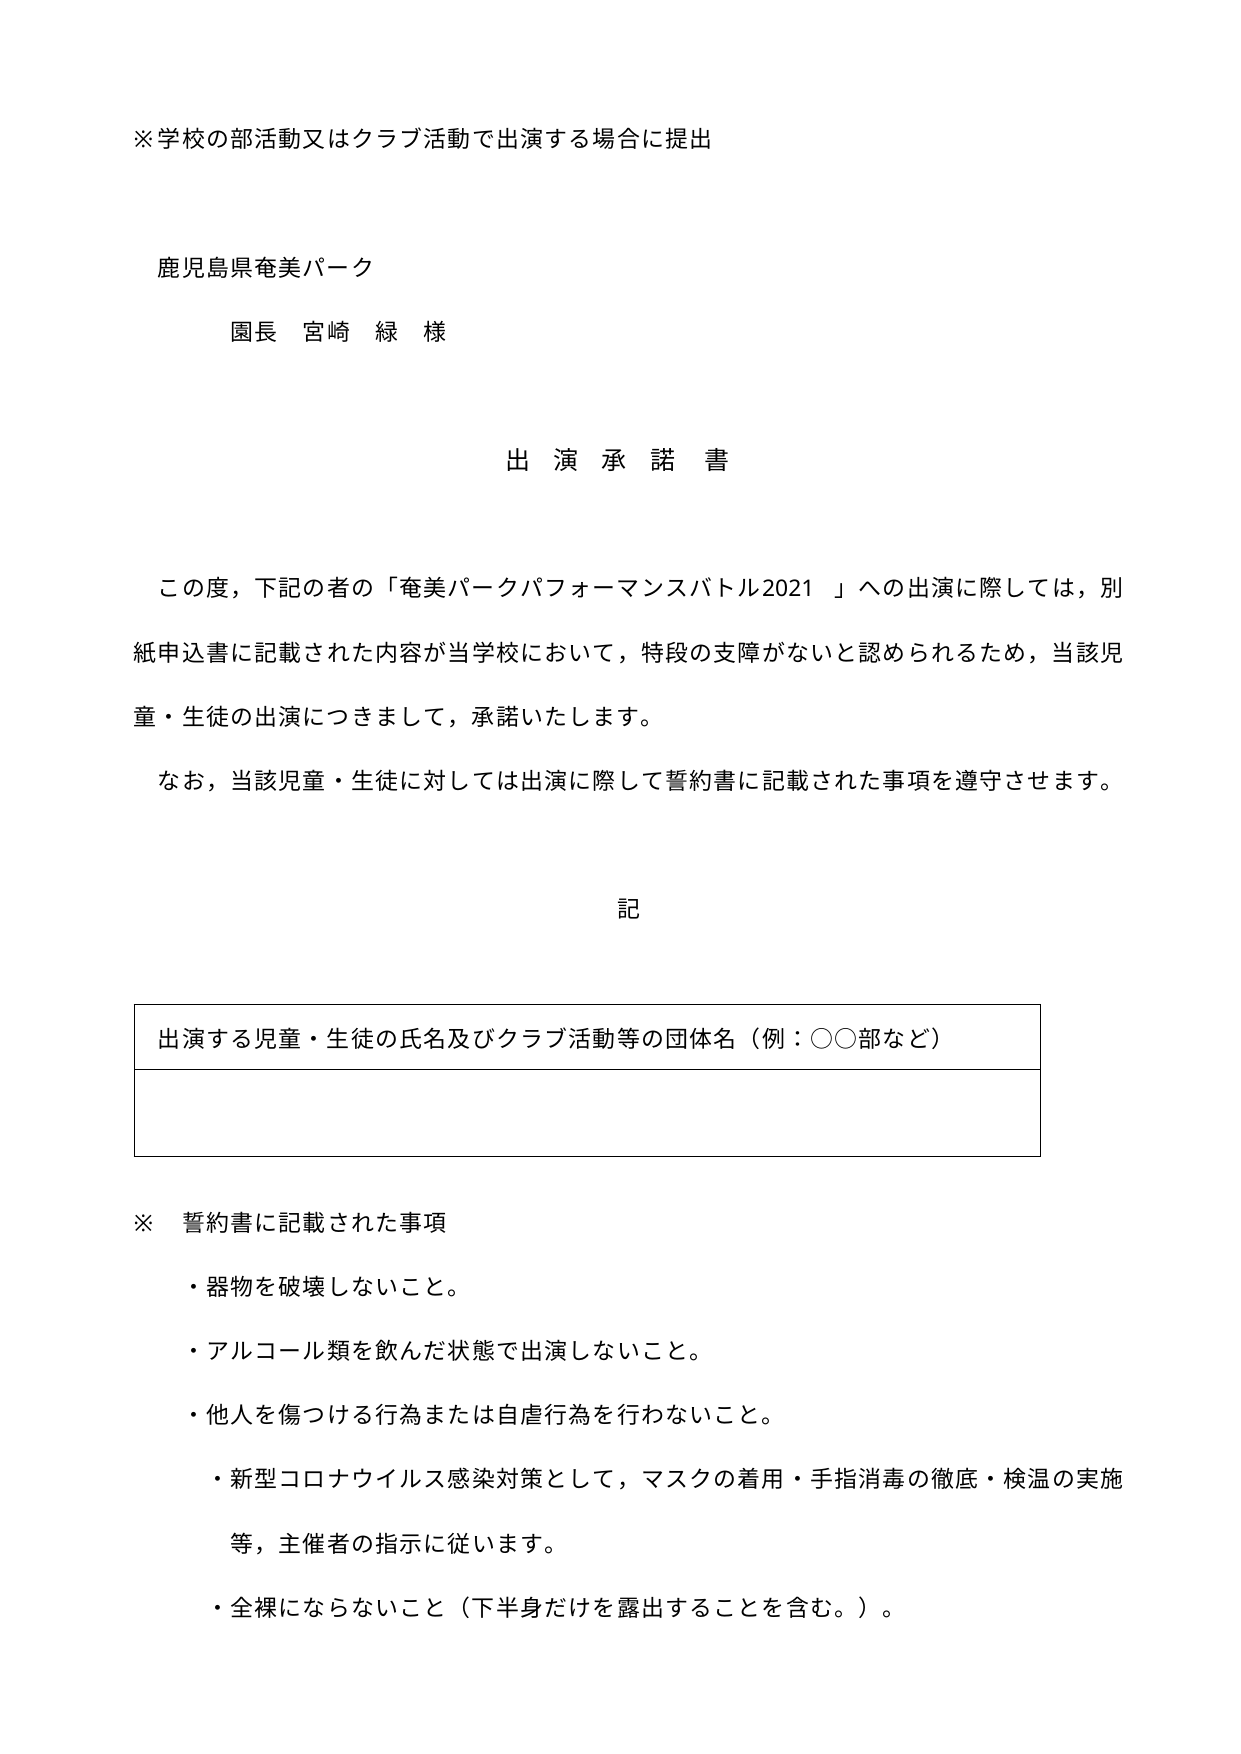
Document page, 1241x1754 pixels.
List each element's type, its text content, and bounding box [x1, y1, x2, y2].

text この度，下記の者の「奄美パークパフォーマンスバトル2021」への出演に際しては，別紙申込書に記載された内容が当学校において，特段の支障がないと認められるため，当該児童・生徒の出演につきまして，承諾いたします。 [133, 555, 1124, 747]
text なお，当該児童・生徒に対しては出演に際して誓約書に記載された事項を遵守させます。 [133, 747, 1124, 811]
text ・アルコール類を飲んだ状態で出演しないこと。 [133, 1318, 1124, 1382]
text 出演承諾書 [133, 426, 1124, 491]
text ・器物を破壊しないこと。 [133, 1253, 1124, 1318]
table_cell [135, 1070, 1040, 1156]
text ※学校の部活動又はクラブ活動で出演する場合に提出 [133, 106, 1124, 170]
subtitle 記 [133, 876, 1124, 940]
text ※ 誓約書に記載された事項 [133, 1189, 1124, 1253]
text 園長 宮崎 緑 様 [133, 298, 1124, 362]
text 鹿児島県奄美パーク [133, 234, 1124, 298]
text ・全裸にならないこと（下半身だけを露出することを含む。）。 [133, 1574, 1124, 1638]
text ・新型コロナウイルス感染対策として，マスクの着用・手指消毒の徹底・検温の実施等，主催者の指示に従います。 [182, 1446, 1124, 1574]
text ・他人を傷つける行為または自虐行為を行わないこと。 [133, 1382, 1124, 1446]
table_header 出演する児童・生徒の氏名及びクラブ活動等の団体名（例：○○部など） [135, 1005, 1040, 1069]
